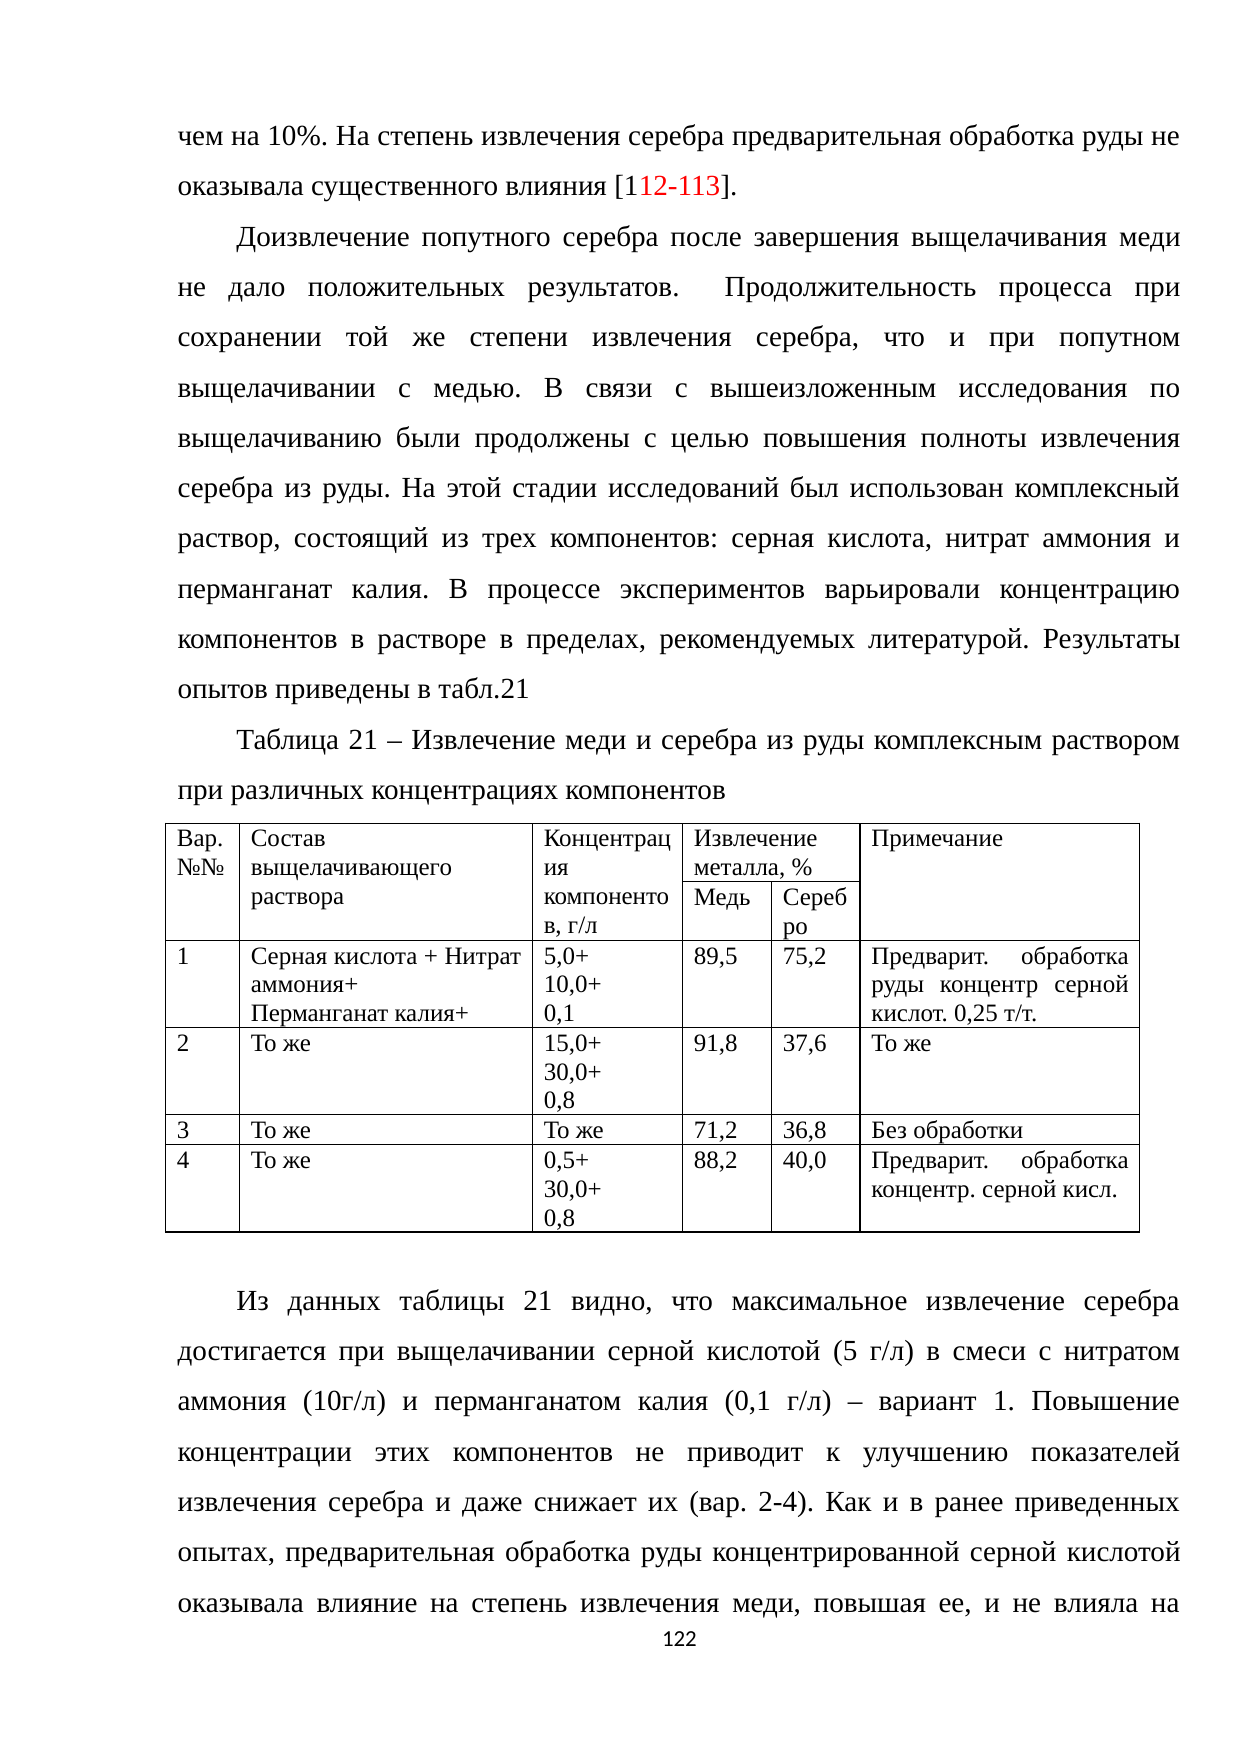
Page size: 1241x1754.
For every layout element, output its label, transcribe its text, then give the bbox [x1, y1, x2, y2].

table_cell 4 [166, 1145, 239, 1231]
table_header Вар. №№ [166, 824, 239, 940]
table_cell 40,0 [772, 1145, 859, 1231]
table_cell То же [240, 1028, 532, 1114]
table_cell То же [533, 1115, 682, 1144]
table_cell 75,2 [772, 941, 859, 1027]
table_cell 15,0+ 30,0+ 0,8 [533, 1028, 682, 1114]
table_cell 89,5 [683, 941, 771, 1027]
table_cell 5,0+ 10,0+ 0,1 [533, 941, 682, 1027]
text Доизвлечение попутного серебра после завершения выщелачивания меди не дало положительных результатов. Продолжительность процесса при сохранении той же степени извлечения серебра, что и при попутном выщелачивании с медью. В связи с вышеизложенным исследования по выщелачиванию были продолжены с целью повышения полноты извлечения серебра из руды. На этой стадии исследований был использован комплексный раствор, состоящий из трех компонентов: серная кислота, нитрат аммония и перманганат калия. В процессе экспериментов варьировали концентрацию компонентов в растворе в пределах, рекомендуемых литературой. Результаты опытов приведены в табл.21 [177, 219, 1181, 705]
table_cell 2 [166, 1028, 239, 1114]
table_cell 37,6 [772, 1028, 859, 1114]
table_header Концентрация компонентов, г/л [533, 824, 682, 940]
table_cell 36,8 [772, 1115, 859, 1144]
table_cell Предварит. обработка руды концентр серной кислот. 0,25 т/т. [861, 941, 1139, 1027]
table_cell 91,8 [683, 1028, 771, 1114]
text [177, 118, 1181, 202]
table_header Извлечение металла, % [683, 824, 859, 881]
text Таблица 21 – Извлечение меди и серебра из руды комплексным раствором при различных концентрациях компонентов [177, 722, 1181, 806]
table_cell 71,2 [683, 1115, 771, 1144]
table_cell 3 [166, 1115, 239, 1144]
table_cell Предварит. обработка концентр. серной кисл. [861, 1145, 1139, 1231]
table_cell То же [240, 1145, 532, 1231]
table_header Состав выщелачивающего раствора [240, 824, 532, 940]
table_header Примечание [861, 824, 1139, 940]
table_cell Серная кислота + Нитрат аммония+ Перманганат калия+ [240, 941, 532, 1027]
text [177, 1283, 1181, 1618]
table_cell 1 [166, 941, 239, 1027]
table_cell 88,2 [683, 1145, 771, 1231]
table_cell То же [240, 1115, 532, 1144]
table_cell Без обработки [861, 1115, 1139, 1144]
table_cell 0,5+ 30,0+ 0,8 [533, 1145, 682, 1231]
table_cell Серебро [772, 882, 859, 940]
table_cell Медь [683, 882, 771, 940]
table_cell То же [861, 1028, 1139, 1114]
